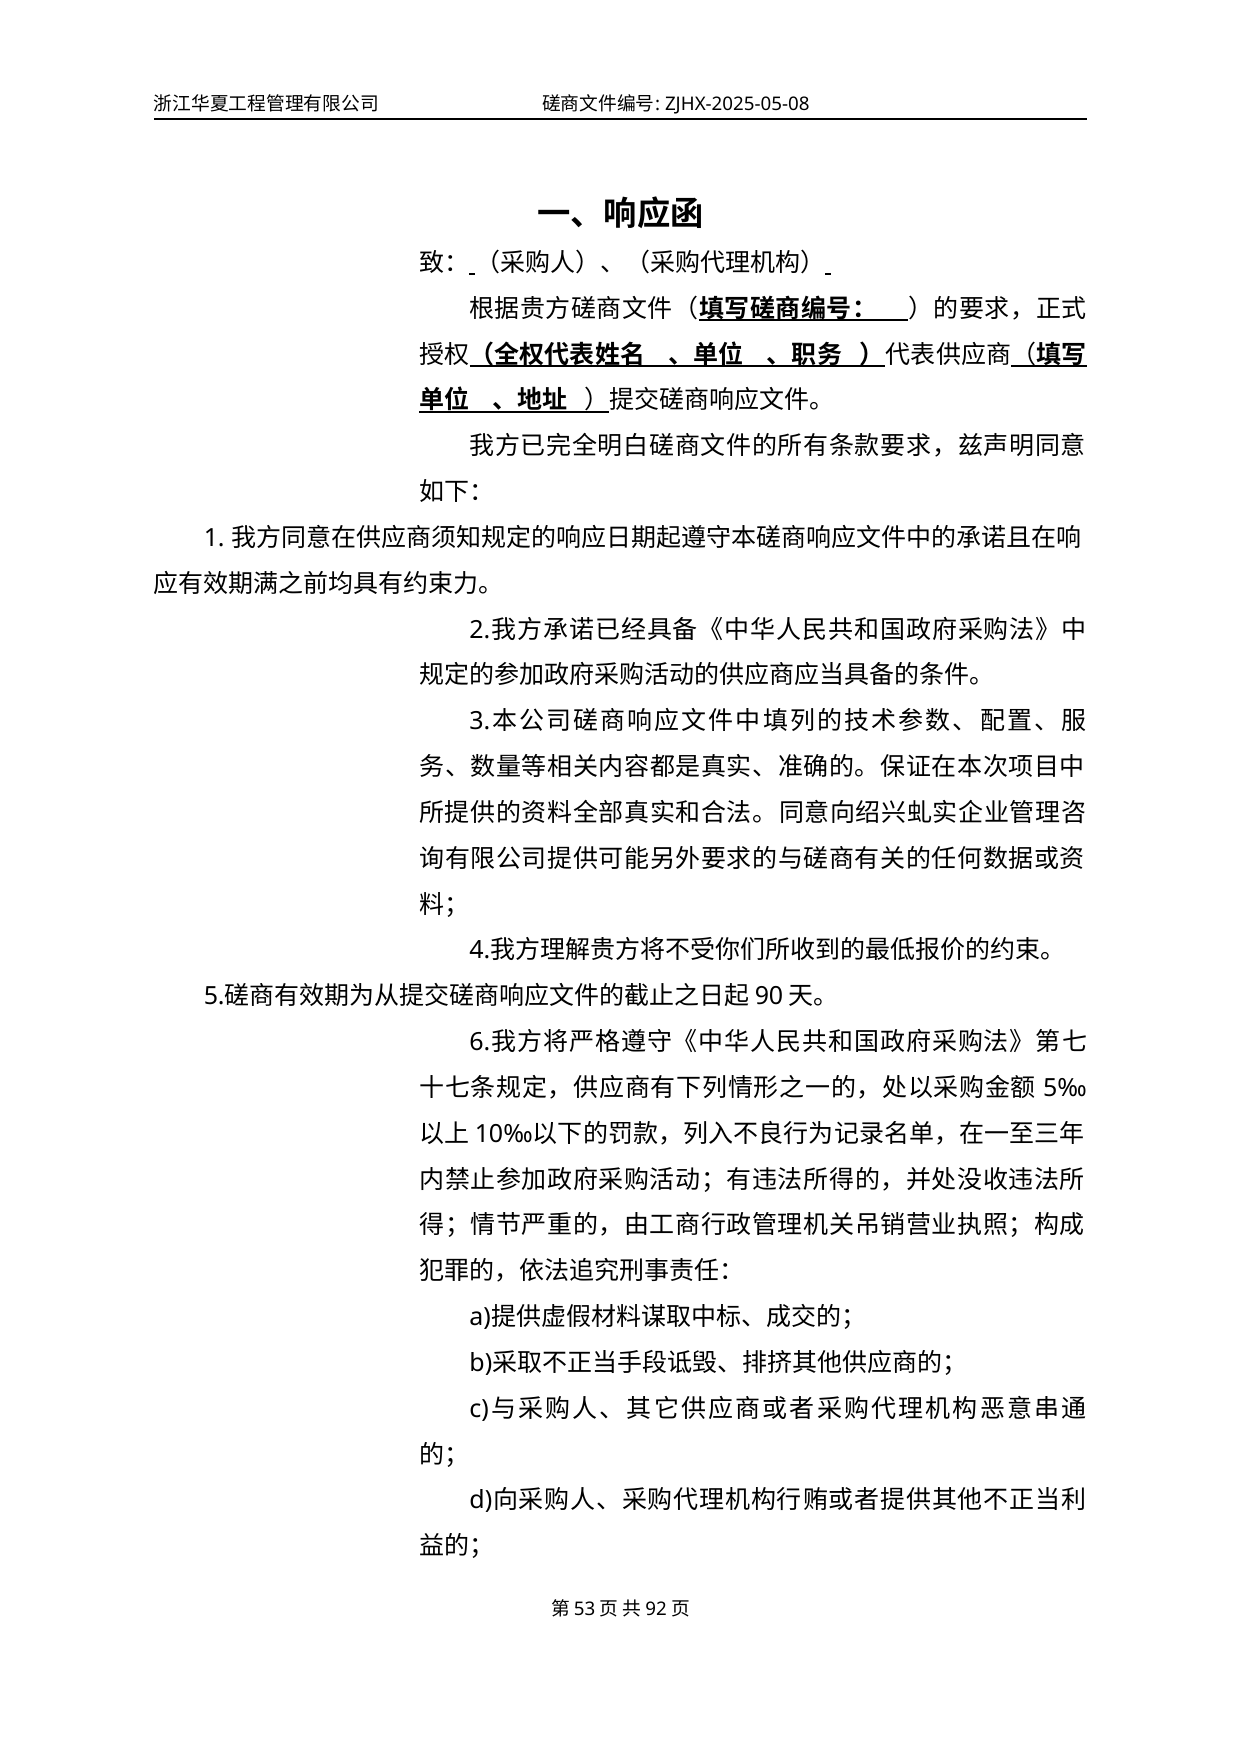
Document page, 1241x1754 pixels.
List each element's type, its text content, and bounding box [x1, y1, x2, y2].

text b)采取不正当手段诋毁、排挤其他供应商的； [419, 1335, 1087, 1381]
text 3.本公司磋商响应文件中填列的技术参数、配置、服务、数量等相关内容都是真实、准确的。保证在本次项目中所提供的资料全部真实和合法。同意向绍兴虬实企业管理咨询有限公司提供可能另外要求的与磋商有关的任何数据或资料； [419, 693, 1087, 922]
text c)与采购人、其它供应商或者采购代理机构恶意串通的； [419, 1381, 1087, 1472]
text a)提供虚假材料谋取中标、成交的； [419, 1289, 1087, 1335]
list 5.磋商有效期为从提交磋商响应文件的截止之日起90天。 [153, 968, 1087, 1014]
text 2.我方承诺已经具备《中华人民共和国政府采购法》中规定的参加政府采购活动的供应商应当具备的条件。 [419, 601, 1087, 693]
text 一、响应函 [153, 189, 1087, 235]
list 1. 我方同意在供应商须知规定的响应日期起遵守本磋商响应文件中的承诺且在响应有效期满之前均具有约束力。 [153, 510, 1087, 601]
text 6.我方将严格遵守《中华人民共和国政府采购法》第七十七条规定，供应商有下列情形之一的，处以采购金额5‰以上10‰以下的罚款，列入不良行为记录名单，在一至三年内禁止参加政府采购活动；有违法所得的，并处没收违法所得；情节严重的，由工商行政管理机关吊销营业执照；构成犯罪的，依法追究刑事责任： [419, 1014, 1087, 1289]
text 4.我方理解贵方将不受你们所收到的最低报价的约束。 [419, 922, 1087, 968]
text 致： （采购人）、（采购代理机构） [419, 235, 1087, 281]
text d)向采购人、采购代理机构行贿或者提供其他不正当利益的； [419, 1472, 1087, 1564]
text 我方已完全明白磋商文件的所有条款要求，兹声明同意如下： [419, 418, 1087, 510]
text 根据贵方磋商文件（填写磋商编号： ）的要求，正式授权（全权代表姓名 、单位 、职务 ）代表供应商（填写单位 、地址 ）提交磋商响应文件。 [419, 281, 1087, 418]
